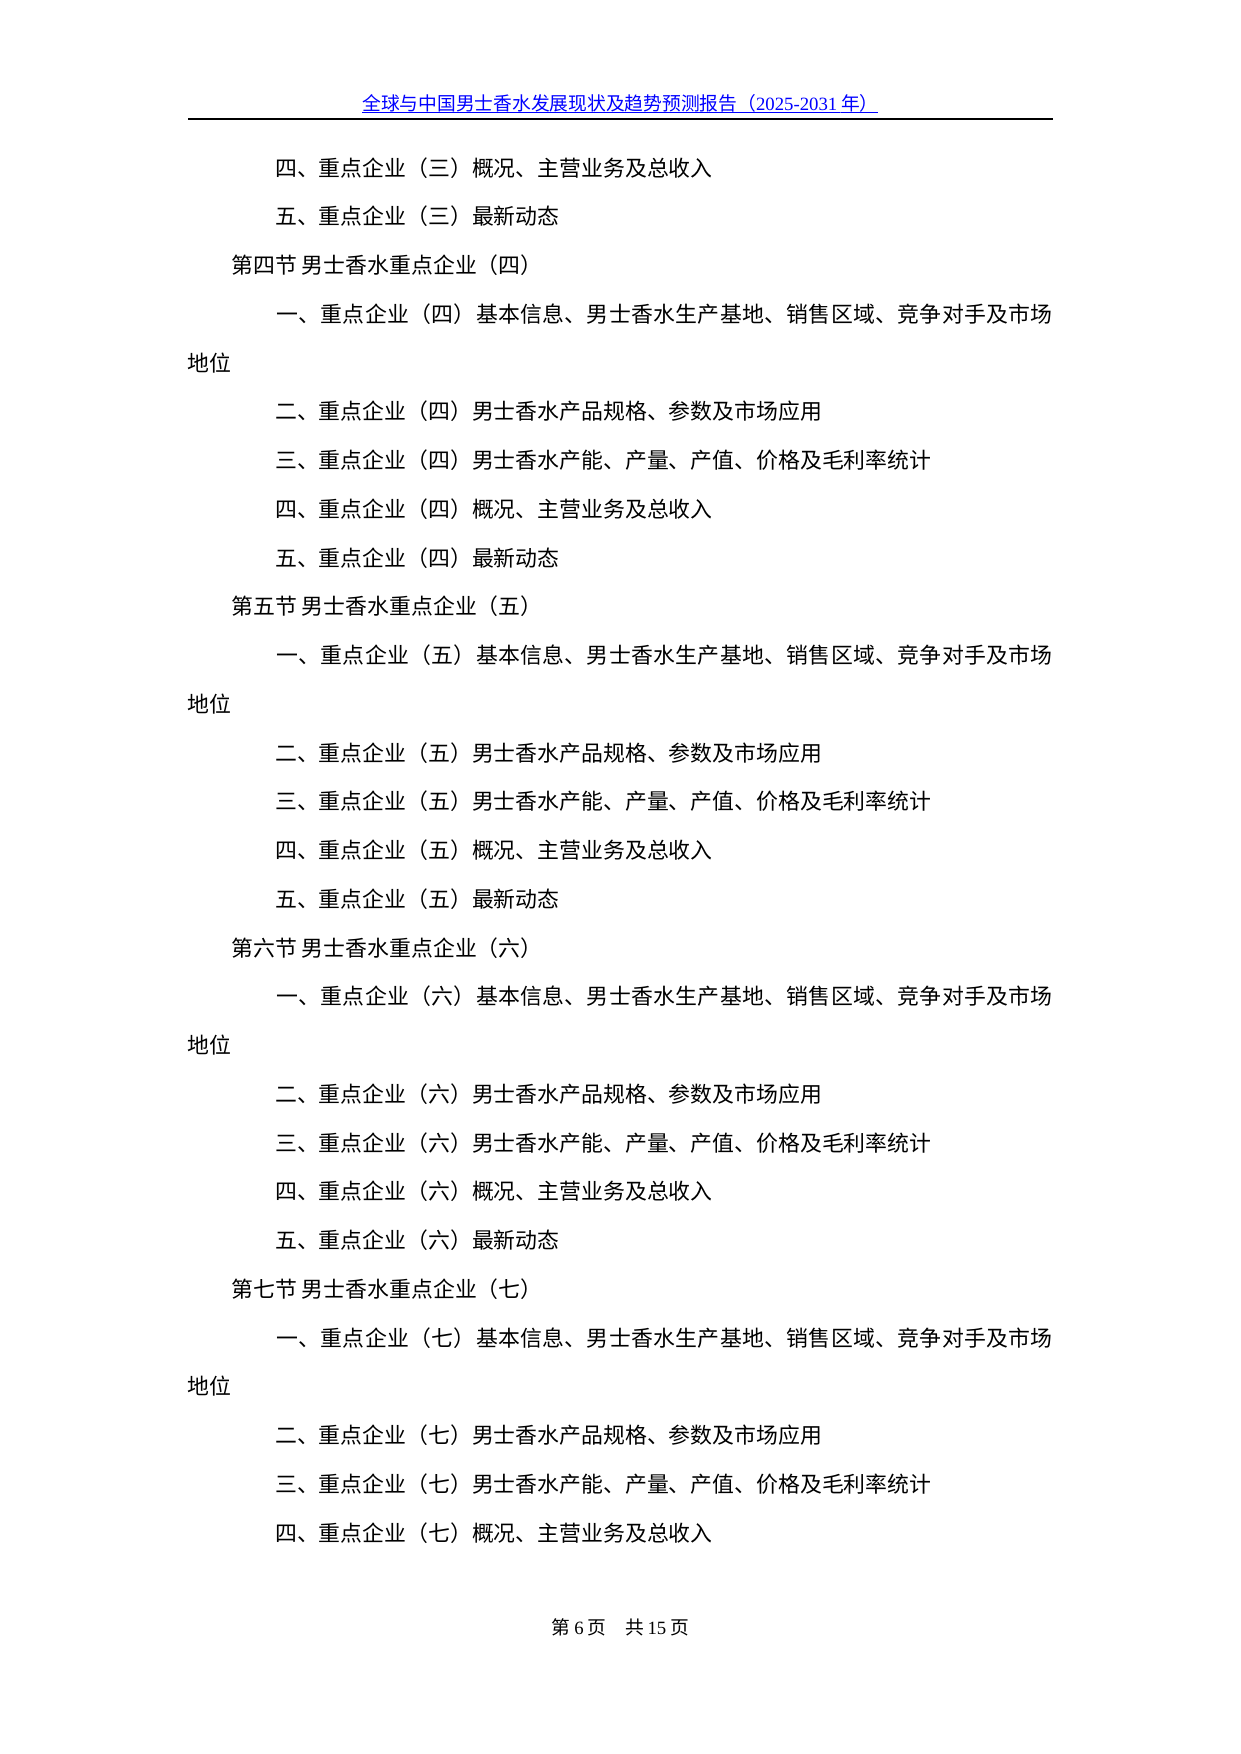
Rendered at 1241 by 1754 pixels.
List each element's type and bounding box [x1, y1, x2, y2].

text [187, 150, 1053, 1548]
